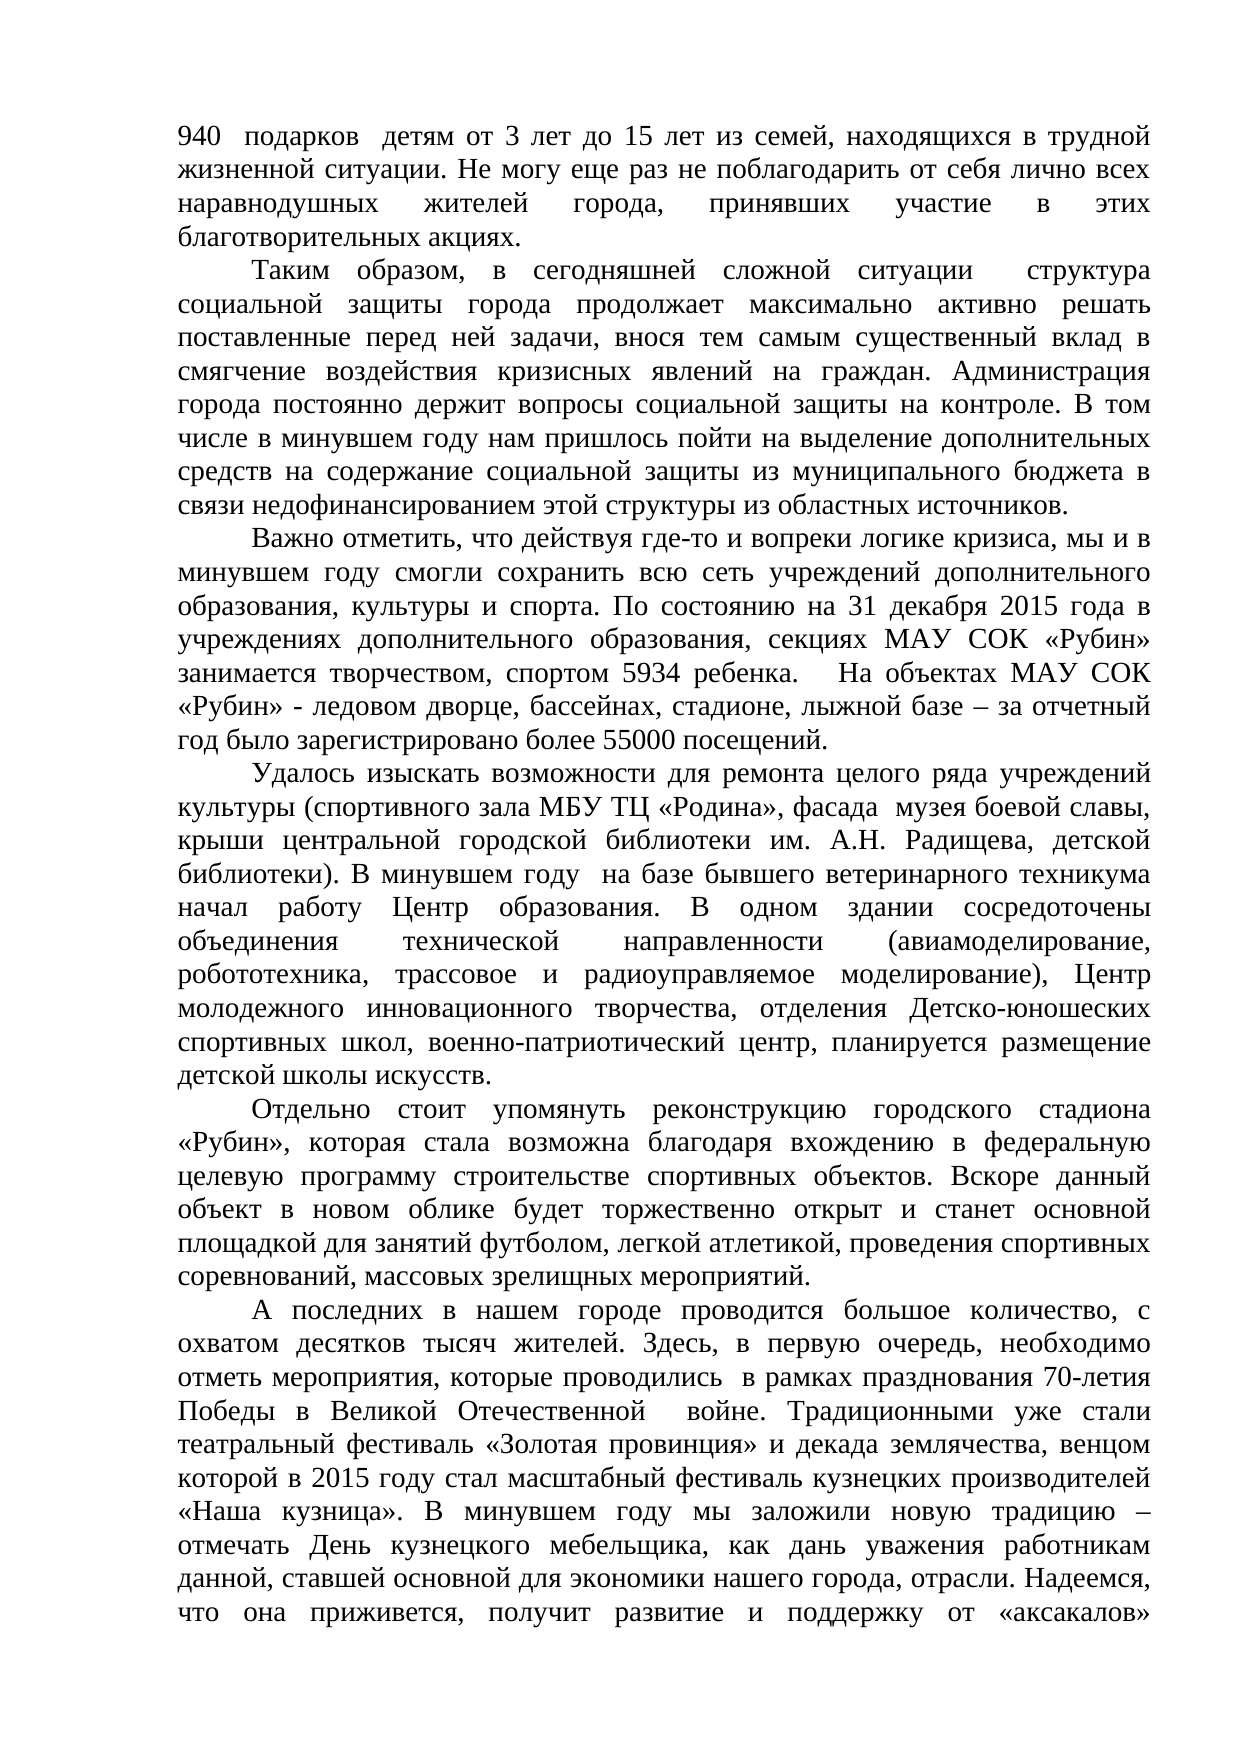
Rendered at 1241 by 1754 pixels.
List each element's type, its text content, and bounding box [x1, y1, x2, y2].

text Отдельно стоит упомянуть реконструкцию городского стадиона «Рубин», которая стала возможна благодаря вхождению в федеральную целевую программу строительстве спортивных объектов. Вскоре данный объект в новом облике будет торжественно открыт и станет основной площадкой для занятий футболом, легкой атлетикой, проведения спортивных соревнований, массовых зрелищных мероприятий. [177, 1091, 1152, 1292]
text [177, 1292, 1152, 1627]
text Таким образом, в сегодняшней сложной ситуации структура социальной защиты города продолжает максимально активно решать поставленные перед ней задачи, внося тем самым существенный вклад в смягчение воздействия кризисных явлений на граждан. Администрация города постоянно держит вопросы социальной защиты на контроле. В том числе в минувшем году нам пришлось пойти на выделение дополнительных средств на содержание социальной защиты из муниципального бюджета в связи недофинансированием этой структуры из областных источников. [177, 252, 1152, 521]
text Удалось изыскать возможности для ремонта целого ряда учреждений культуры (спортивного зала МБУ ТЦ «Родина», фасада музея боевой славы, крыши центральной городской библиотеки им. А.Н. Радищева, детской библиотеки). В минувшем году на базе бывшего ветеринарного техникума начал работу Центр образования. В одном здании сосредоточены объединения технической направленности (авиамоделирование, робототехника, трассовое и радиоуправляемое моделирование), Центр молодежного инновационного творчества, отделения Детско-юношеских спортивных школ, военно-патриотический центр, планируется размещение детской школы искусств. [177, 755, 1152, 1091]
text Важно отметить, что действуя где-то и вопреки логике кризиса, мы и в минувшем году смогли сохранить всю сеть учреждений дополнительного образования, культуры и спорта. По состоянию на 31 декабря 2015 года в учреждениях дополнительного образования, секциях МАУ СОК «Рубин» занимается творчеством, спортом 5934 ребенка. На объектах МАУ СОК «Рубин» - ледовом дворце, бассейнах, стадионе, лыжной базе – за отчетный год было зарегистрировано более 55000 посещений. [177, 521, 1152, 755]
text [177, 118, 1152, 252]
